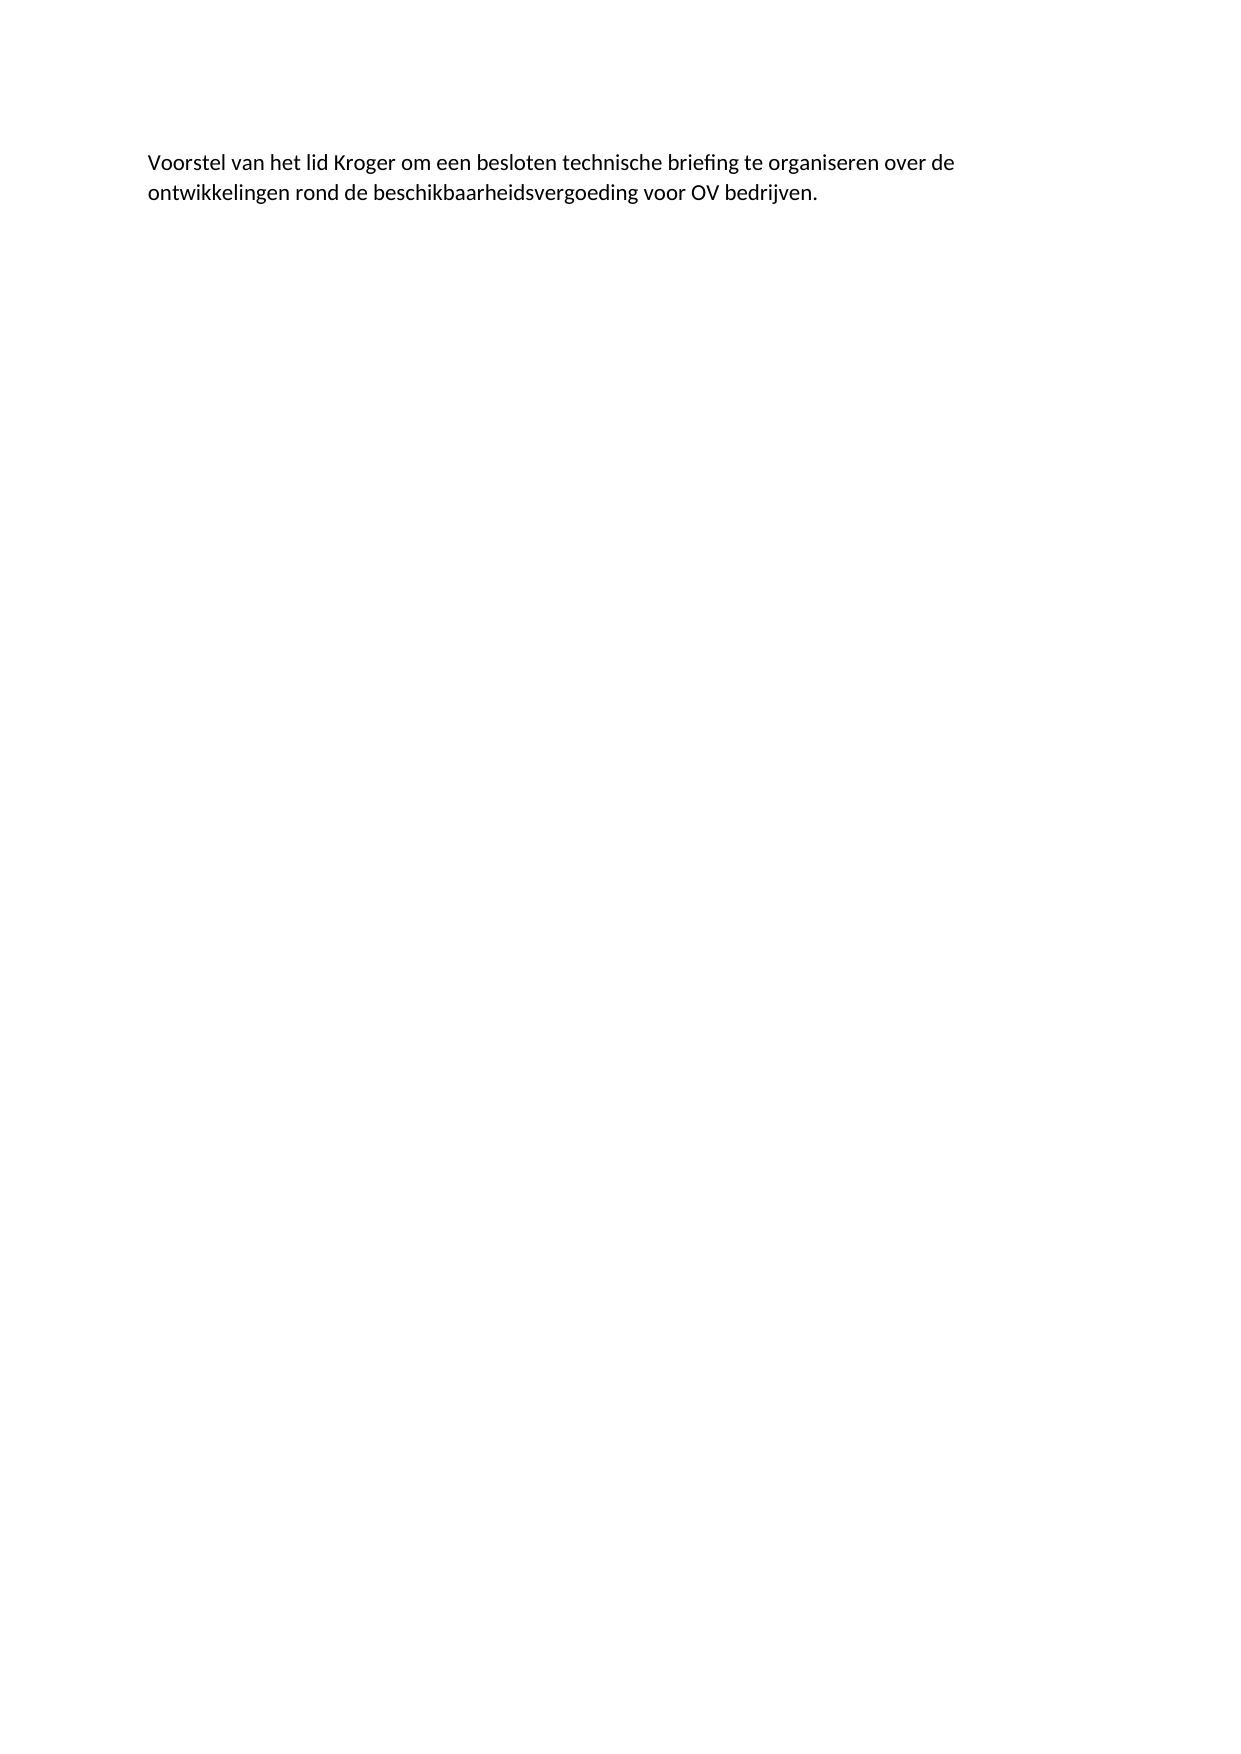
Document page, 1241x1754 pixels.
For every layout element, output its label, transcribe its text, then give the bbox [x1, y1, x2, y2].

text Voorstel van het lid Kroger om een besloten technische briefing te organiseren over de ontwikkelingen rond de beschikbaarheidsvergoeding voor OV bedrijven. [148, 148, 1093, 206]
